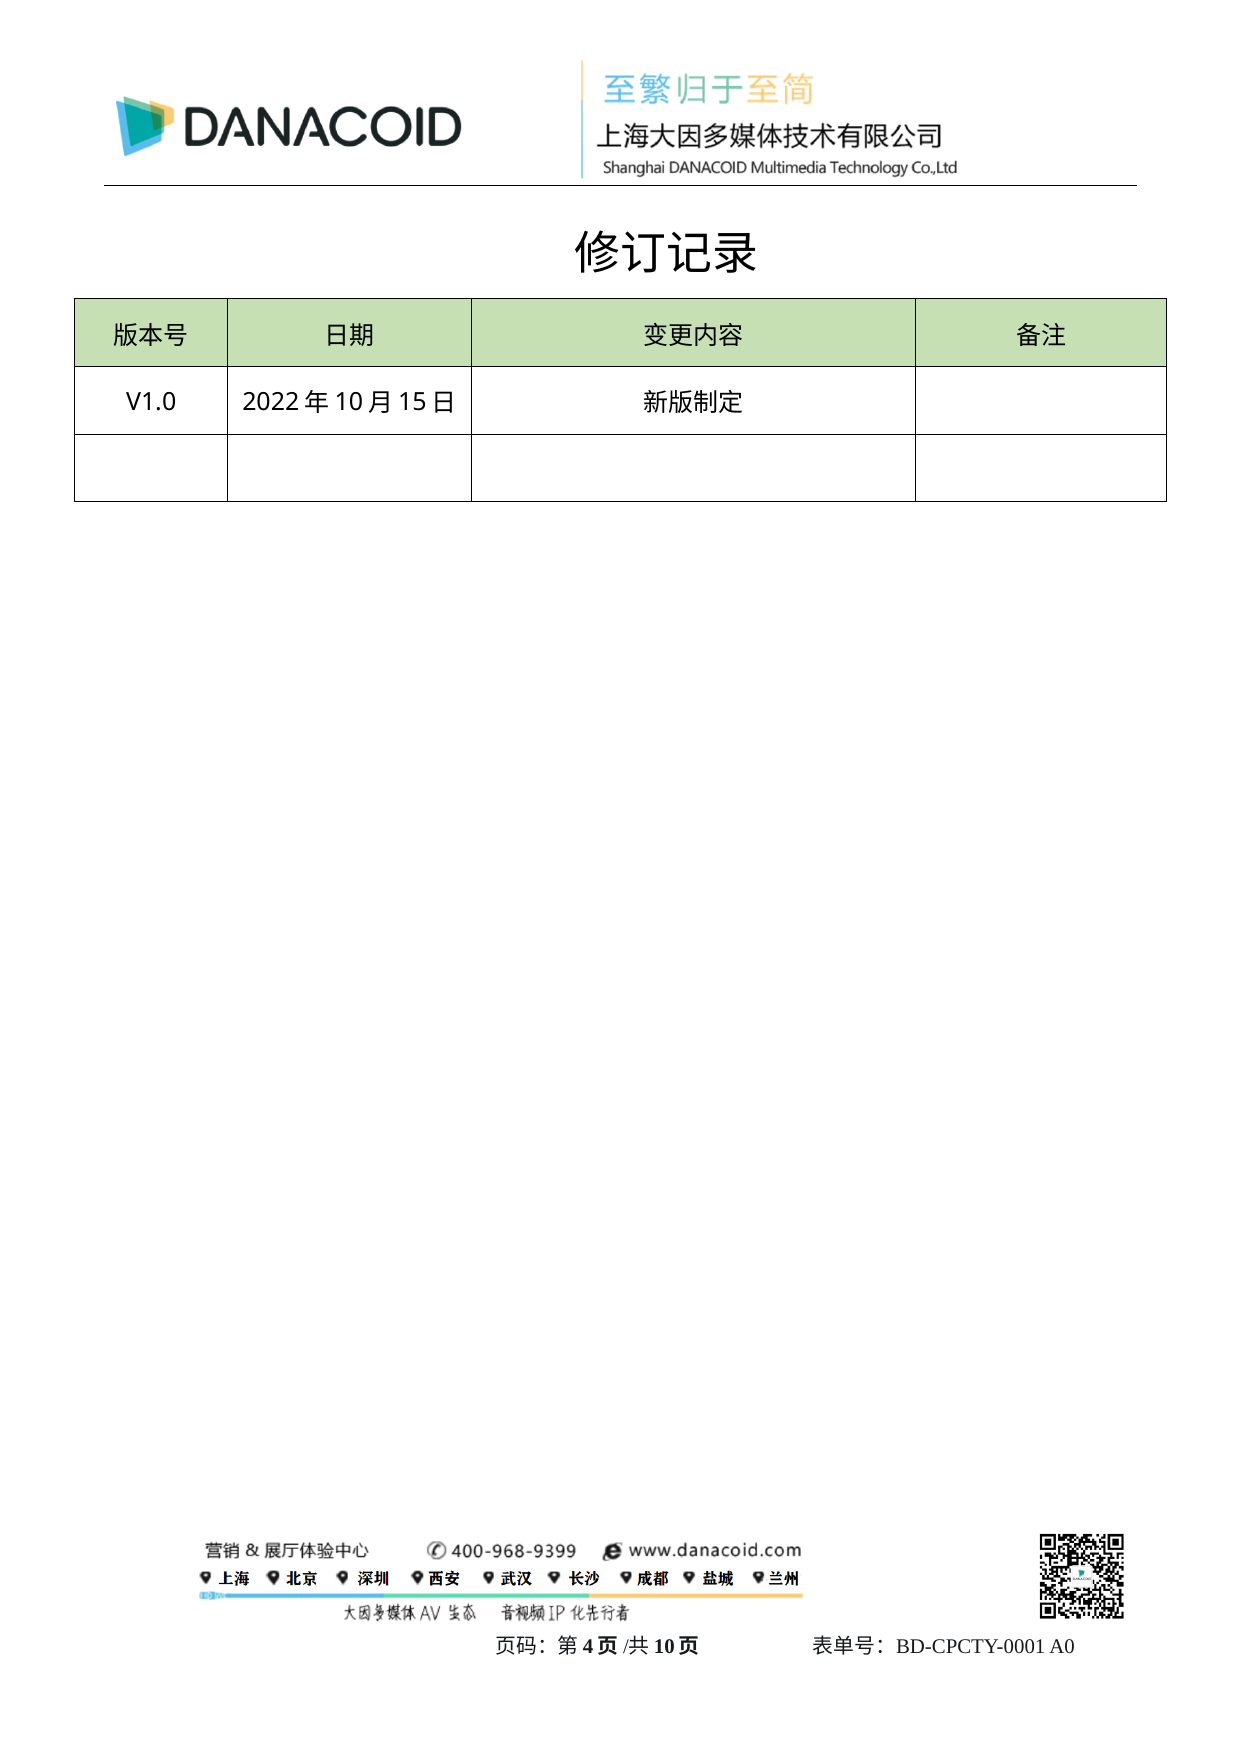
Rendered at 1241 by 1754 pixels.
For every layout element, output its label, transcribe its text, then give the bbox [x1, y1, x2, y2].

table_cell [75, 435, 227, 501]
picture [575, 47, 965, 183]
table_header 变更内容 [472, 299, 915, 366]
table_cell [228, 435, 471, 501]
text 修订记录 [103, 201, 1137, 298]
table_header 日期 [228, 299, 471, 366]
table_header 版本号 [75, 299, 227, 366]
picture [1033, 1528, 1130, 1625]
table_cell V1.0 [75, 367, 227, 433]
table_cell 新版制定 [472, 367, 915, 433]
picture [196, 1515, 809, 1630]
table_cell [472, 435, 915, 501]
table_cell [916, 367, 1166, 433]
picture [103, 70, 465, 183]
table_cell [916, 435, 1166, 501]
table_cell 2022年10月15日 [228, 367, 471, 433]
table_header 备注 [916, 299, 1166, 366]
